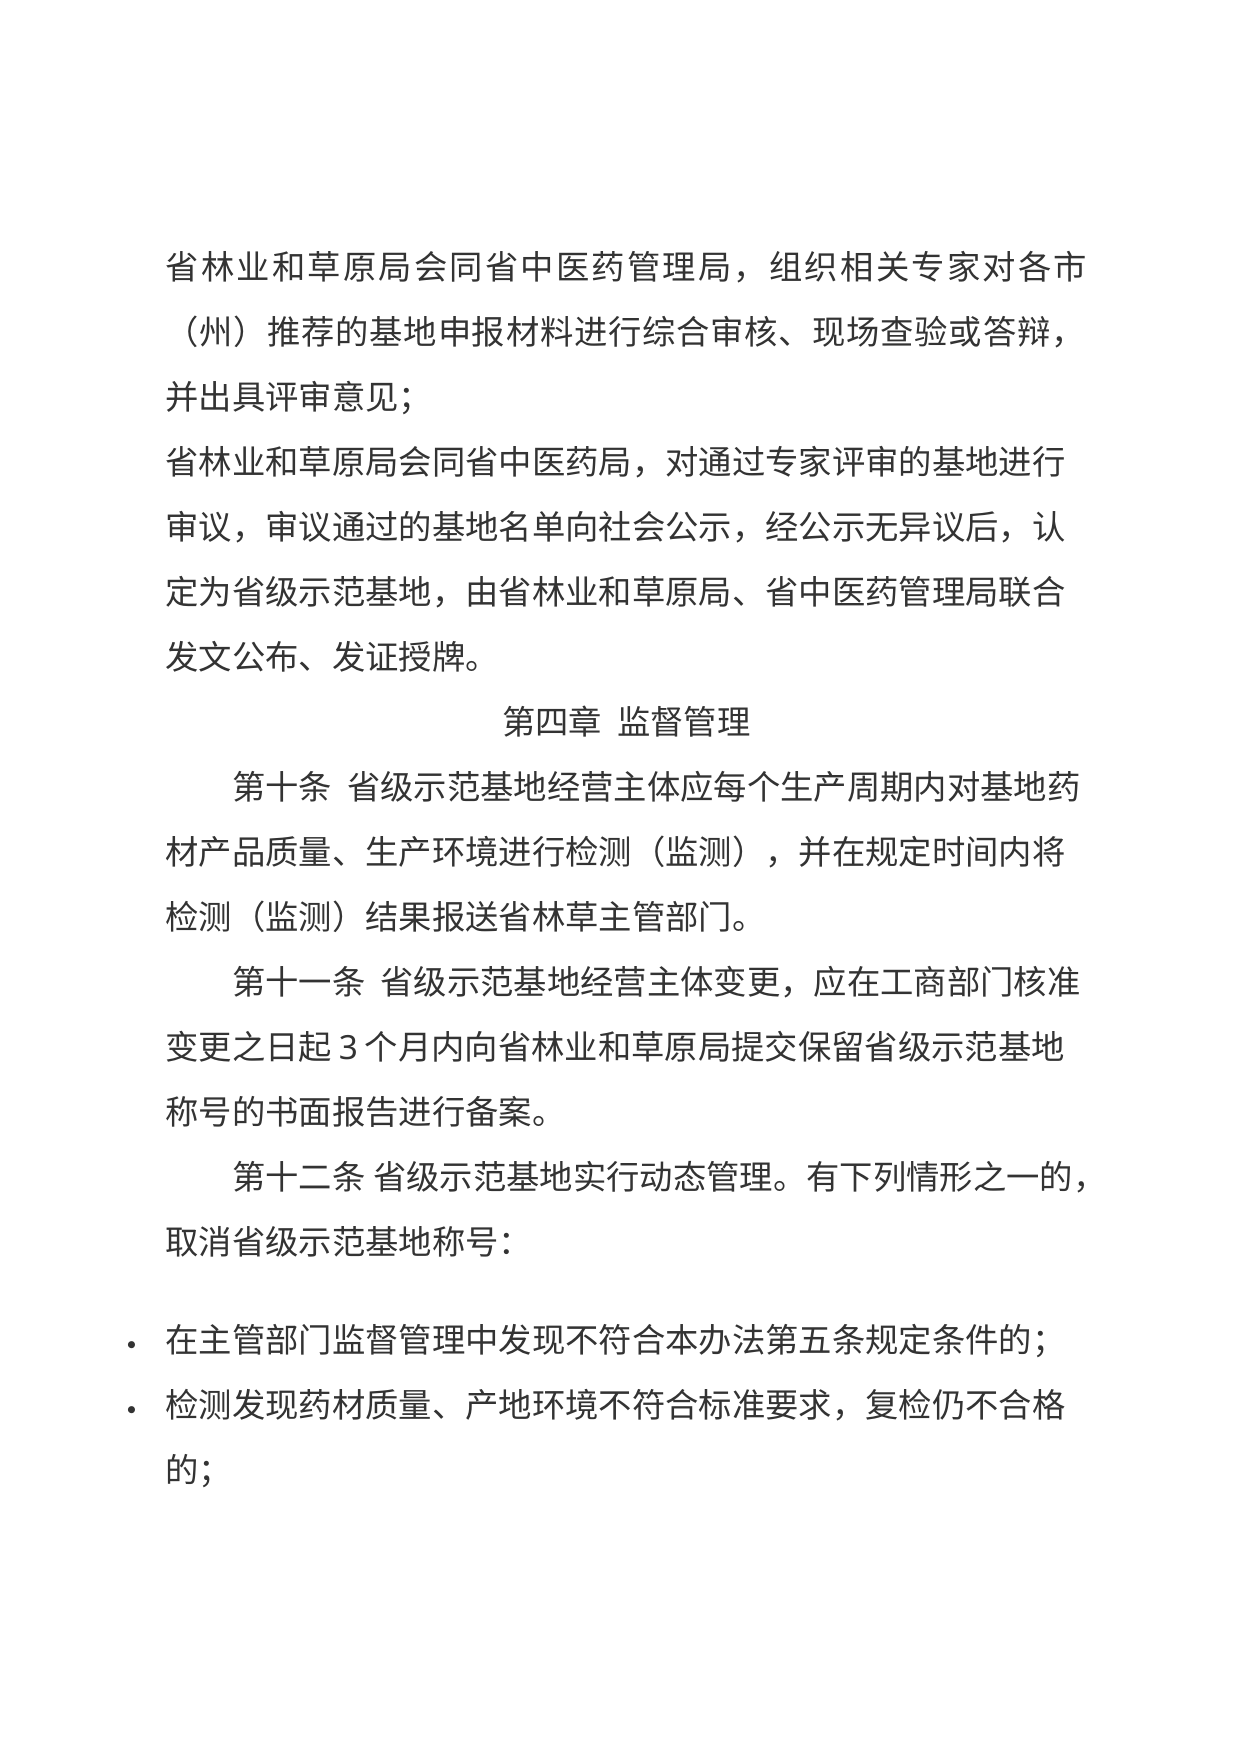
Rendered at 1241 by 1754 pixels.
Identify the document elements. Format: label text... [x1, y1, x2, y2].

text 第十一条 省级示范基地经营主体变更，应在工商部门核准变更之日起3个月内向省林业和草原局提交保留省级示范基地称号的书面报告进行备案。 [165, 948, 1087, 1143]
text 第十二条 省级示范基地实行动态管理。有下列情形之一的，取消省级示范基地称号： [165, 1143, 1087, 1273]
list 在主管部门监督管理中发现不符合本办法第五条规定条件的； [128, 1305, 1087, 1370]
text 省林业和草原局会同省中医药管理局，组织相关专家对各市（州）推荐的基地申报材料进行综合审核、现场查验或答辩，并出具评审意见； [165, 233, 1087, 428]
text 第十条 省级示范基地经营主体应每个生产周期内对基地药材产品质量、生产环境进行检测（监测），并在规定时间内将检测（监测）结果报送省林草主管部门。 [165, 753, 1087, 948]
list 检测发现药材质量、产地环境不符合标准要求，复检仍不合格的； [128, 1370, 1087, 1500]
text 第四章 监督管理 [165, 688, 1087, 753]
text 省林业和草原局会同省中医药局，对通过专家评审的基地进行审议，审议通过的基地名单向社会公示，经公示无异议后，认定为省级示范基地，由省林业和草原局、省中医药管理局联合发文公布、发证授牌。 [165, 428, 1087, 688]
